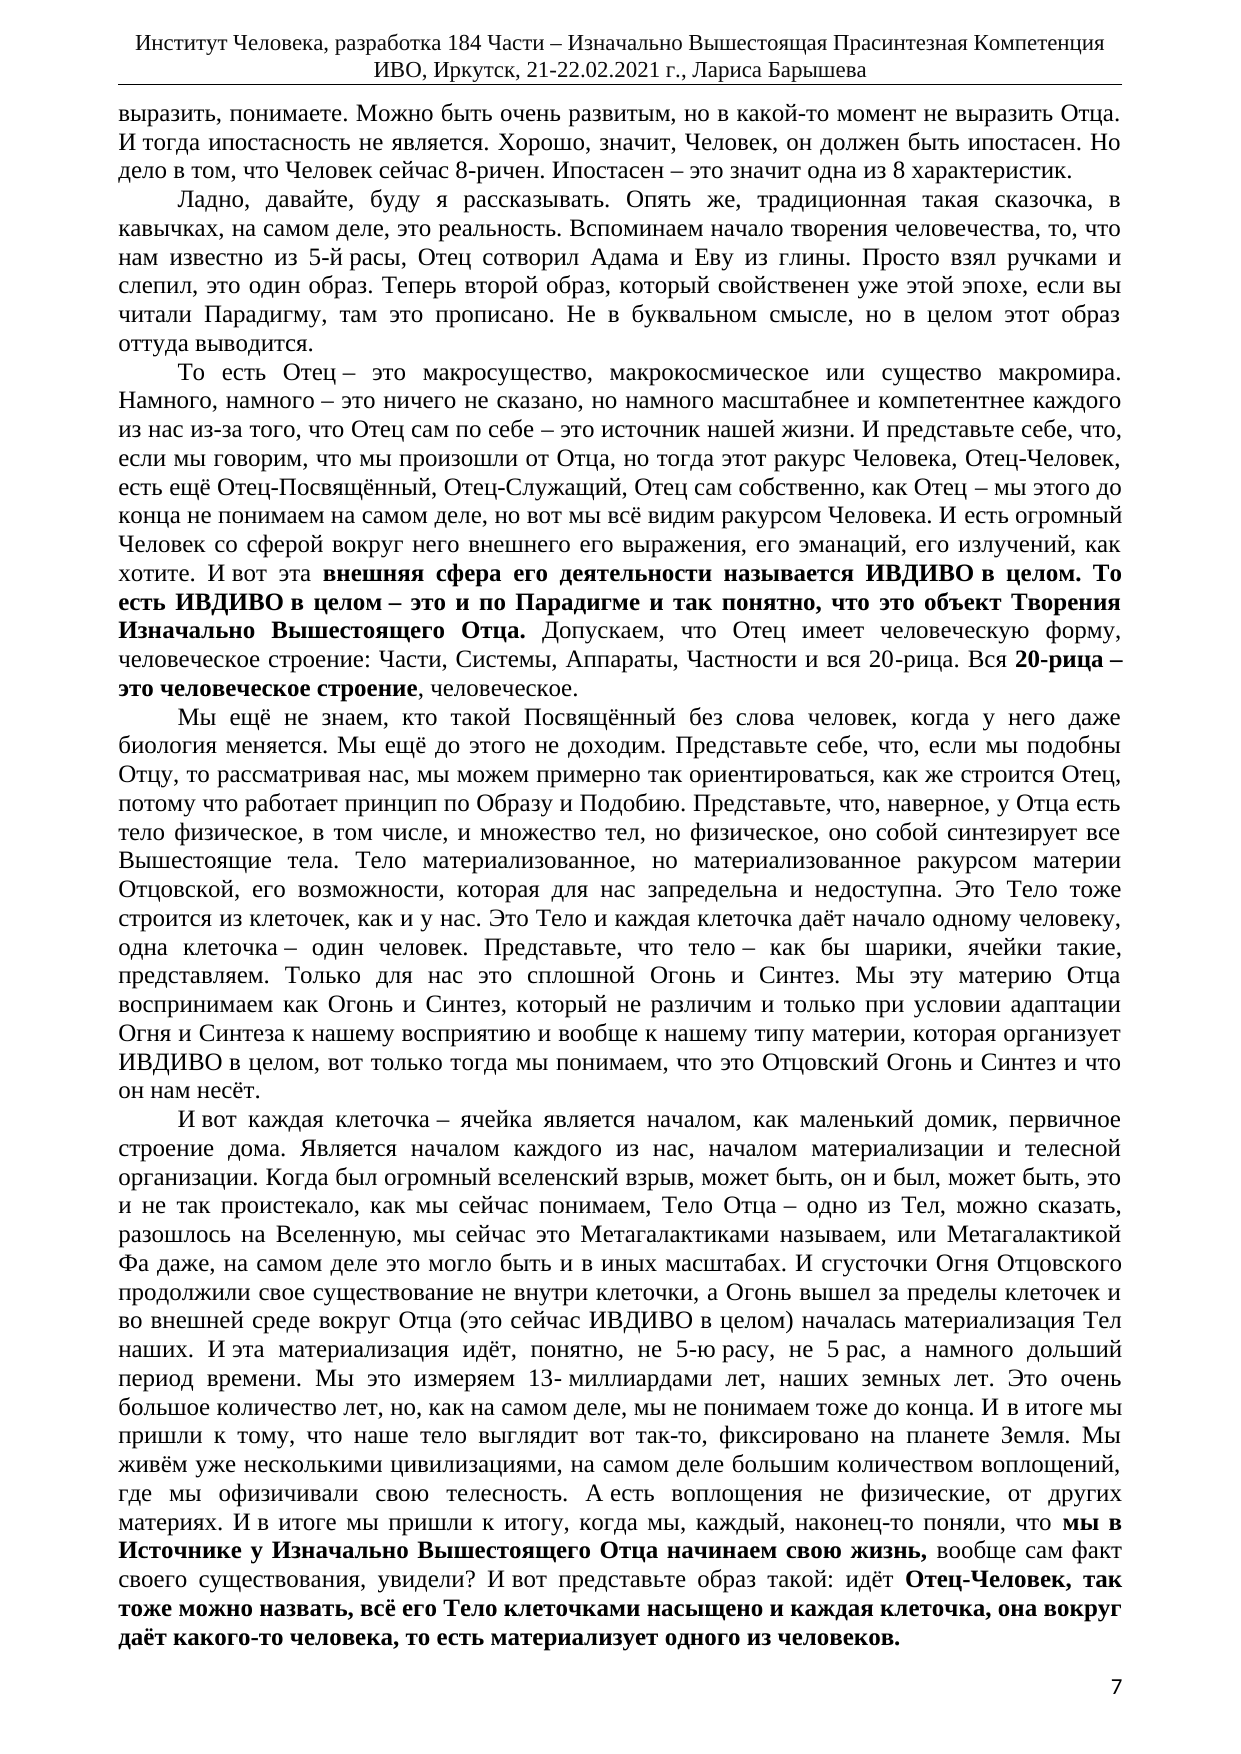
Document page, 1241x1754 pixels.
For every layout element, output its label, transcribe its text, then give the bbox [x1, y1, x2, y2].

text Мы ещё не знаем, кто такой Посвящённый без слова человек, когда у него даже биология меняется. Мы ещё до этого не доходим. Представьте себе, что, если мы подобны Отцу, то рассматривая нас, мы можем примерно так ориентироваться, как же строится Отец, потому что работает принцип по Образу и Подобию. Представьте, что, наверное, у Отца есть тело физическое, в том числе, и множество тел, но физическое, оно собой синтезирует все Вышестоящие тела. Тело материализованное, но материализованное ракурсом материи Отцовской, его возможности, которая для нас запредельна и недоступна. Это Тело тоже строится из клеточек, как и у нас. Это Тело и каждая клеточка даёт начало одному человеку, одна клеточка – один человек. Представьте, что тело – как бы шарики, ячейки такие, представляем. Только для нас это сплошной Огонь и Синтез. Мы эту материю Отца воспринимаем как Огонь и Синтез, который не различим и только при условии адаптации Огня и Синтеза к нашему восприятию и вообще к нашему типу материи, которая организует ИВДИВО в целом, вот только тогда мы понимаем, что это Отцовский Огонь и Синтез и что он нам несёт. [118, 702, 1122, 1104]
text Ладно, давайте, буду я рассказывать. Опять же, традиционная такая сказочка, в кавычках, на самом деле, это реальность. Вспоминаем начало творения человечества, то, что нам известно из 5-й расы, Отец сотворил Адама и Еву из глины. Просто взял ручками и слепил, это один образ. Теперь второй образ, который свойственен уже этой эпохе, если вы читали Парадигму, там это прописано. Не в буквальном смысле, но в целом этот образ оттуда выводится. [118, 184, 1122, 357]
text То есть Отец – это макросущество, макрокосмическое или существо макромира. Намного, намного – это ничего не сказано, но намного масштабнее и компетентнее каждого из нас из-за того, что Отец сам по себе – это источник нашей жизни. И представьте себе, что, если мы говорим, что мы произошли от Отца, но тогда этот ракурс Человека, Отец-Человек, есть ещё Отец-Посвящённый, Отец-Служащий, Отец сам собственно, как Отец – мы этого до конца не понимаем на самом деле, но вот мы всё видим ракурсом Человека. И есть огромный Человек со сферой вокруг него внешнего его выражения, его эманаций, его излучений, как хотите. И вот эта внешняя сфера его деятельности называется ИВДИВО в целом. То есть ИВДИВО в целом – это и по Парадигме и так понятно, что это объект Творения Изначально Вышестоящего Отца. Допускаем, что Отец имеет человеческую форму, человеческое строение: Части, Системы, Аппараты, Частности и вся 20-рица. Вся 20-рица – это человеческое строение, человеческое. [118, 357, 1122, 702]
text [118, 98, 1122, 184]
text И вот каждая клеточка – ячейка является началом, как маленький домик, первичное строение дома. Является началом каждого из нас, началом материализации и телесной организации. Когда был огромный вселенский взрыв, может быть, он и был, может быть, это и не так проистекало, как мы сейчас понимаем, Тело Отца – одно из Тел, можно сказать, разошлось на Вселенную, мы сейчас это Метагалактиками называем, или Метагалактикой Фа даже, на самом деле это могло быть и в иных масштабах. И сгусточки Огня Отцовского продолжили свое существование не внутри клеточки, а Огонь вышел за пределы клеточек и во внешней среде вокруг Отца (это сейчас ИВДИВО в целом) началась материализация Тел наших. И эта материализация идёт, понятно, не 5-ю расу, не 5 рас, а намного дольший период времени. Мы это измеряем 13- миллиардами лет, наших земных лет. Это очень большое количество лет, но, как на самом деле, мы не понимаем тоже до конца. И в итоге мы пришли к тому, что наше тело выглядит вот так-то, фиксировано на планете Земля. Мы живём уже несколькими цивилизациями, на самом деле большим количеством воплощений, где мы офизичивали свою телесность. А есть воплощения не физические, от других материях. И в итоге мы пришли к итогу, когда мы, каждый, наконец-то поняли, что мы в Источнике у Изначально Вышестоящего Отца начинаем свою жизнь, вообще сам факт своего существования, увидели? И вот представьте образ такой: идёт Отец-Человек, так тоже можно назвать, всё его Тело клеточками насыщено и каждая клеточка, она вокруг даёт какого-то человека, то есть материализует одного из человеков. [118, 1104, 1122, 1650]
